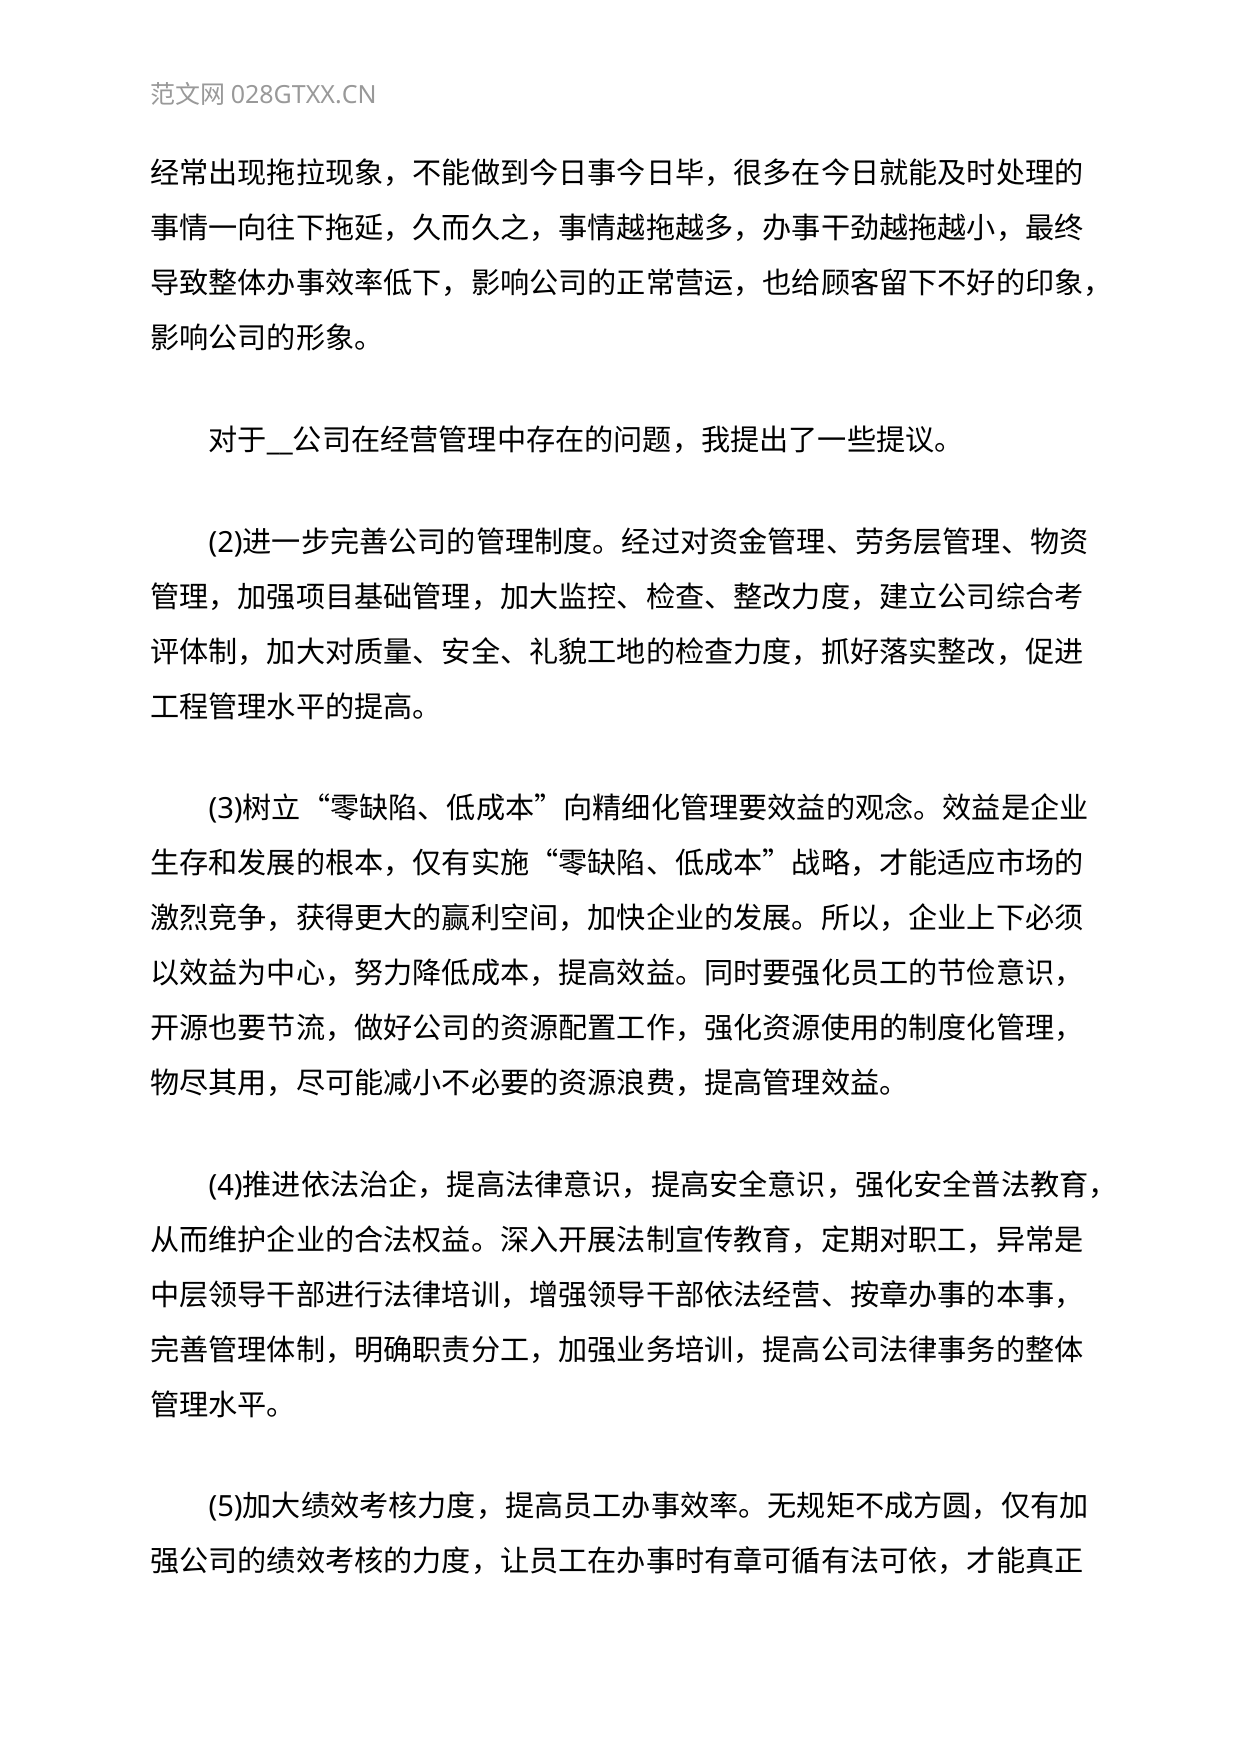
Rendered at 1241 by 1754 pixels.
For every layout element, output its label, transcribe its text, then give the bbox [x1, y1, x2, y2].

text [150, 150, 1090, 357]
text (4)推进依法治企，提高法律意识，提高安全意识，强化安全普法教育，从而维护企业的合法权益。深入开展法制宣传教育，定期对职工，异常是中层领导干部进行法律培训，增强领导干部依法经营、按章办事的本事，完善管理体制，明确职责分工，加强业务培训，提高公司法律事务的整体管理水平。 [150, 1161, 1090, 1423]
text 对于__公司在经营管理中存在的问题，我提出了一些提议。 [150, 416, 1090, 459]
text (2)进一步完善公司的管理制度。经过对资金管理、劳务层管理、物资管理，加强项目基础管理，加大监控、检查、整改力度，建立公司综合考评体制，加大对质量、安全、礼貌工地的检查力度，抓好落实整改，促进工程管理水平的提高。 [150, 518, 1090, 726]
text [150, 1483, 1090, 1580]
text (3)树立“零缺陷、低成本”向精细化管理要效益的观念。效益是企业生存和发展的根本，仅有实施“零缺陷、低成本”战略，才能适应市场的激烈竞争，获得更大的赢利空间，加快企业的发展。所以，企业上下必须以效益为中心，努力降低成本，提高效益。同时要强化员工的节俭意识，开源也要节流，做好公司的资源配置工作，强化资源使用的制度化管理，物尽其用，尽可能减小不必要的资源浪费，提高管理效益。 [150, 785, 1090, 1102]
